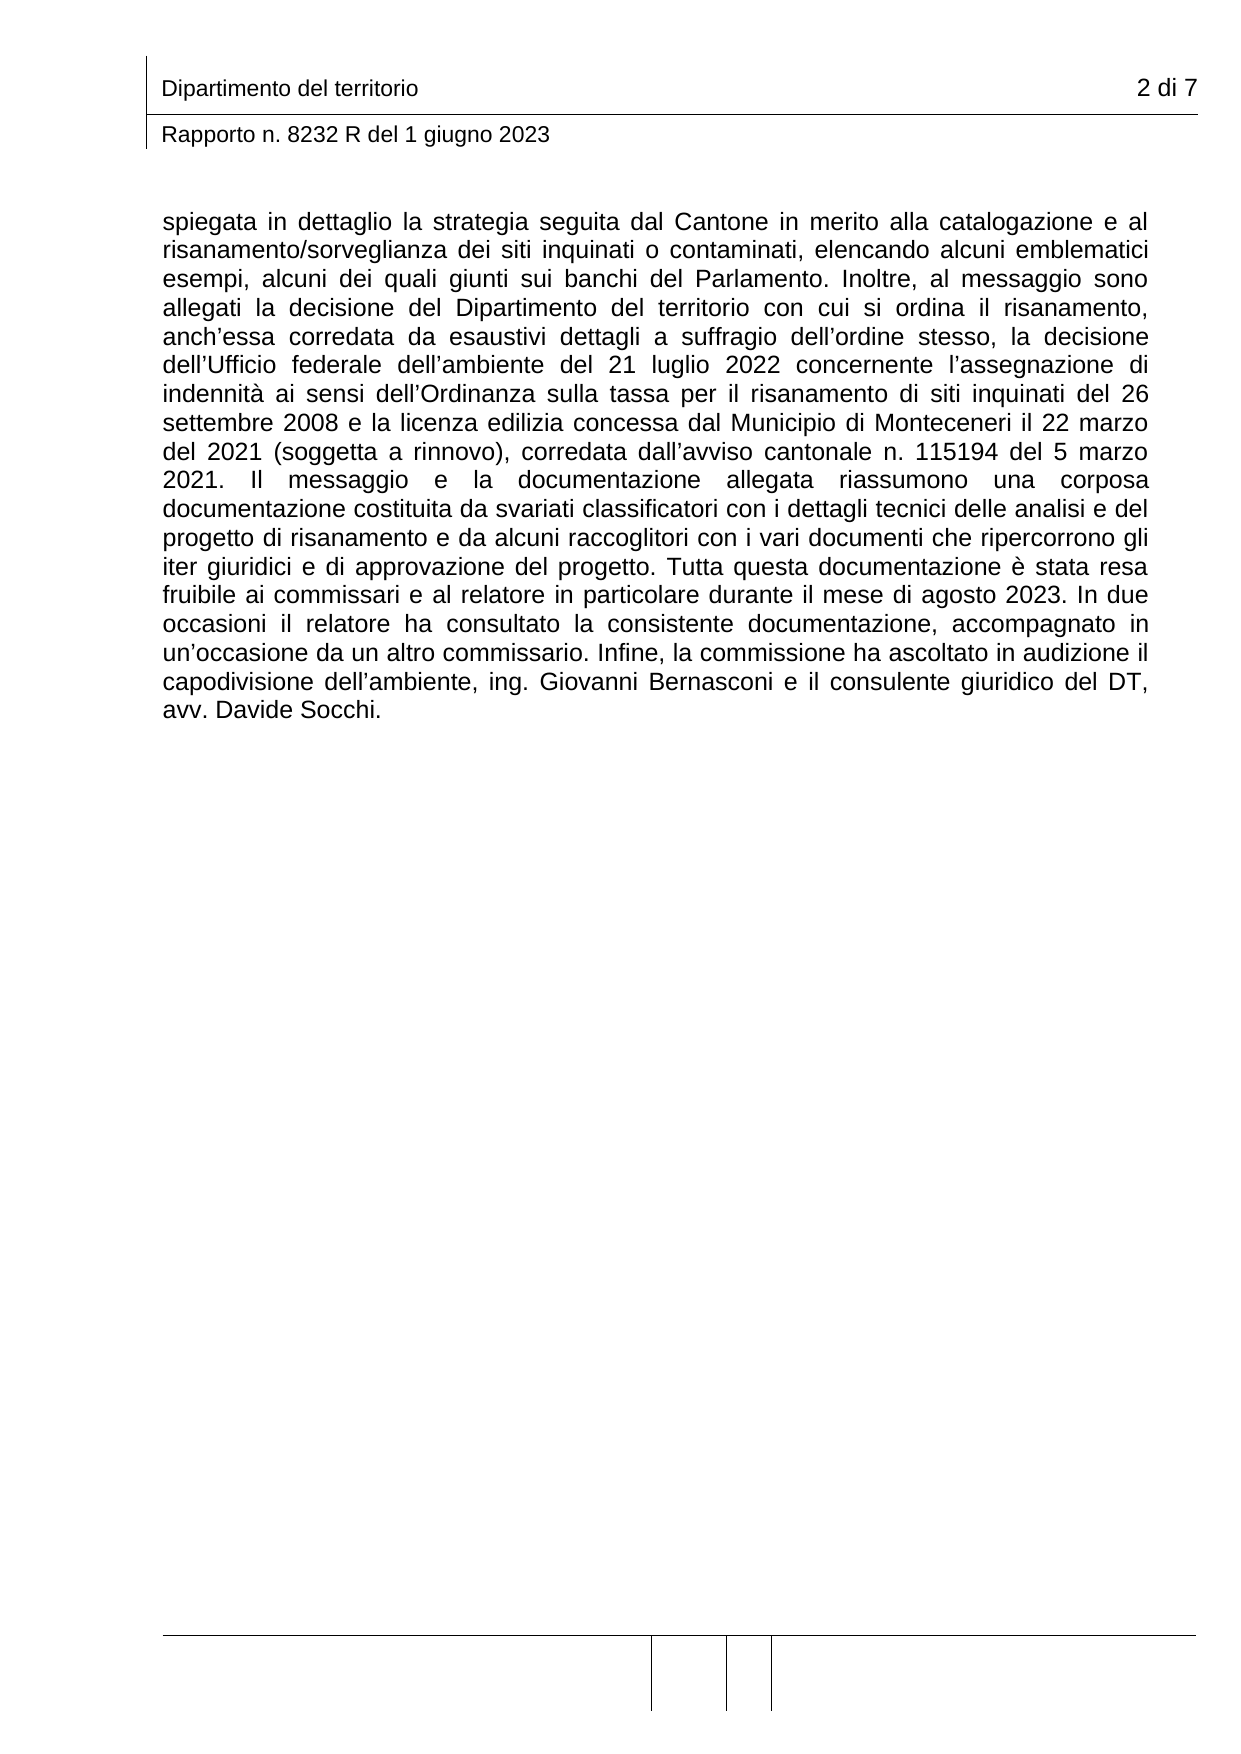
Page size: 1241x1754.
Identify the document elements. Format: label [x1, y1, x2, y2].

text [162, 207, 1151, 724]
